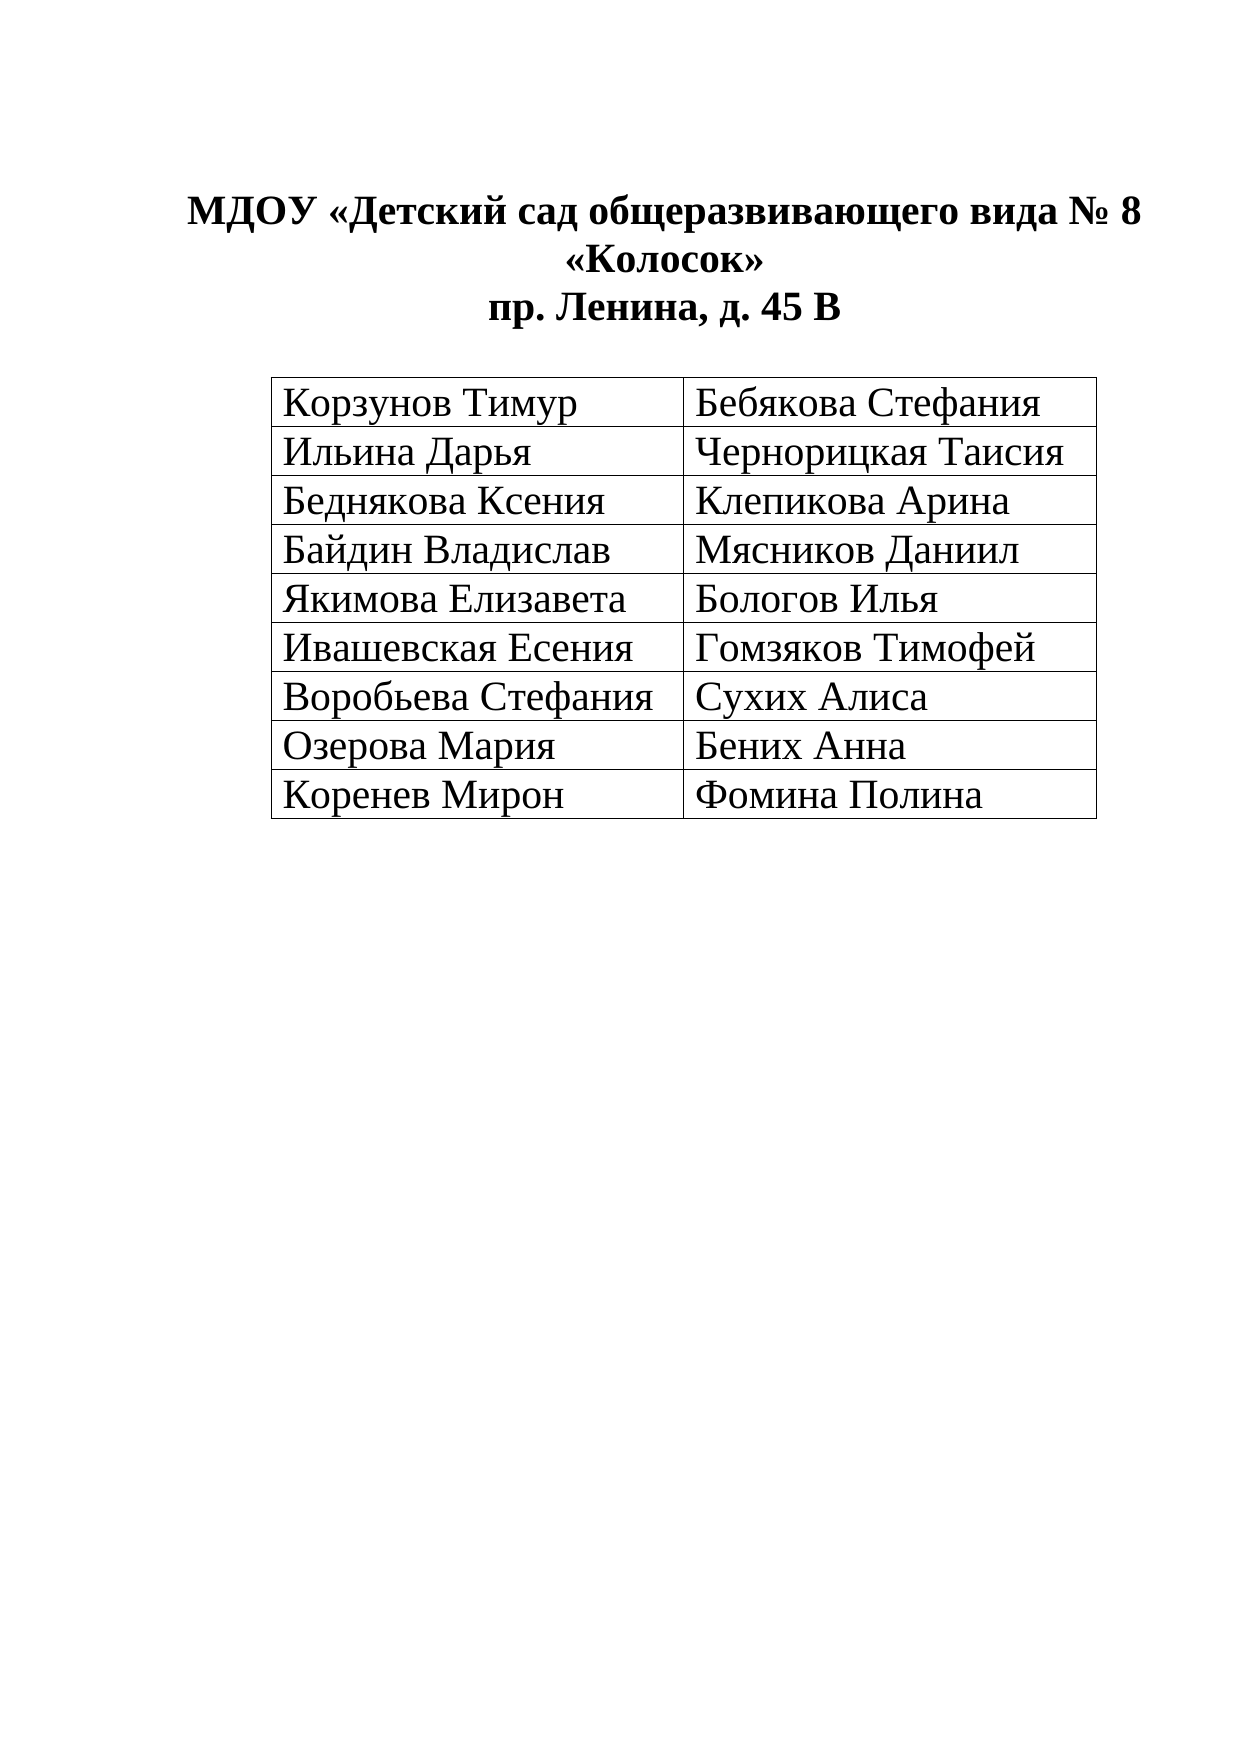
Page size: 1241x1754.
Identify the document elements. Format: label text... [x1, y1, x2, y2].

table_cell Коренев Мирон [272, 770, 683, 817]
table_header Бебякова Стефания [684, 378, 1096, 426]
table_cell Клепикова Арина [684, 476, 1096, 524]
table_header Корзунов Тимур [272, 378, 683, 426]
table_cell Ильина Дарья [272, 427, 683, 475]
table_cell Байдин Владислав [272, 525, 683, 573]
table_cell Мясников Даниил [684, 525, 1096, 573]
table_cell Бологов Илья [684, 574, 1096, 622]
table_cell Чернорицкая Таисия [684, 427, 1096, 475]
table_cell Сухих Алиса [684, 672, 1096, 719]
table_cell Озерова Мария [272, 721, 683, 768]
table_cell Воробьева Стефания [272, 672, 683, 719]
text пр. Ленина, д. 45 В [177, 281, 1152, 329]
table_cell Якимова Елизавета [272, 574, 683, 622]
table_cell Фомина Полина [684, 770, 1096, 817]
table_cell Бених Анна [684, 721, 1096, 768]
table_cell Ивашевская Есения [272, 623, 683, 671]
text МДОУ «Детский сад общеразвивающего вида № 8 «Колосок» [177, 185, 1152, 281]
table_cell Беднякова Ксения [272, 476, 683, 524]
table_cell Гомзяков Тимофей [684, 623, 1096, 671]
